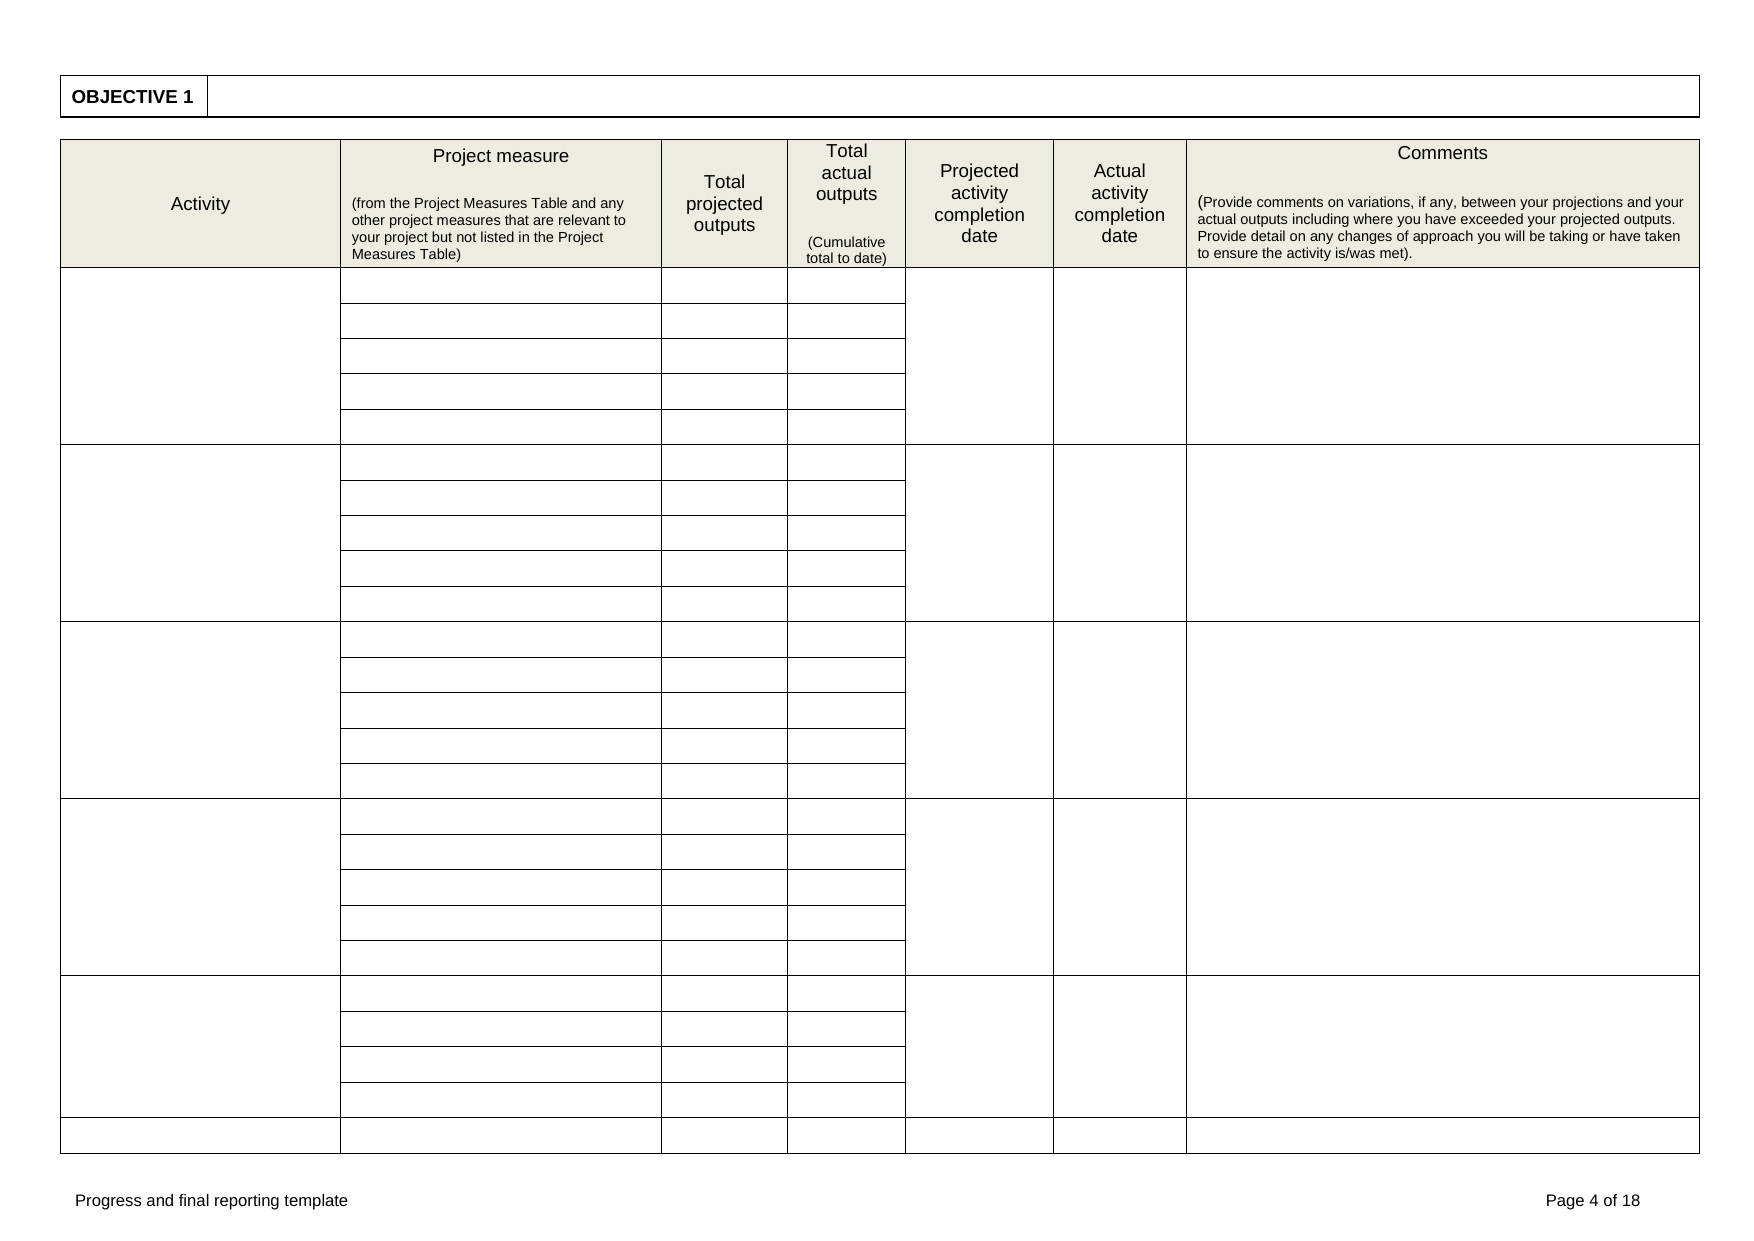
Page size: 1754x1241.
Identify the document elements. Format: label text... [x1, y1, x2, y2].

table_cell [61, 445, 340, 621]
table_cell [906, 445, 1053, 621]
table_cell [906, 1118, 1053, 1152]
table_cell [341, 1083, 661, 1117]
table_cell [1187, 799, 1699, 975]
table_cell [341, 551, 661, 586]
table_cell [1187, 268, 1699, 444]
table_header Project measure (from the Project Measures Table and any other project measures that are relevant to your project but not listed in the Project Measures Table) [341, 140, 661, 267]
table_cell [341, 622, 661, 657]
table_cell [788, 445, 905, 479]
table_cell [662, 551, 787, 586]
table_cell [341, 870, 661, 904]
table_cell [788, 799, 905, 834]
table_cell [662, 658, 787, 692]
table_cell [341, 799, 661, 834]
table_cell [662, 906, 787, 940]
table_cell [1054, 268, 1186, 444]
table_cell [341, 658, 661, 692]
table_cell [341, 445, 661, 479]
table_cell [788, 1012, 905, 1046]
table_cell [341, 729, 661, 763]
table_cell [341, 693, 661, 727]
table_cell [1054, 799, 1186, 975]
table_cell [341, 835, 661, 869]
table_cell [662, 693, 787, 727]
table_cell [788, 906, 905, 940]
table_cell [662, 304, 787, 338]
table_cell [662, 1012, 787, 1046]
table_cell [662, 622, 787, 657]
table_cell [788, 1118, 905, 1152]
table_cell [1054, 622, 1186, 798]
table_cell [788, 1047, 905, 1082]
table_cell [788, 976, 905, 1011]
table_cell [662, 976, 787, 1011]
table_cell [906, 622, 1053, 798]
table_cell [662, 339, 787, 373]
table_cell [341, 941, 661, 975]
table_cell [906, 799, 1053, 975]
table_cell [1054, 445, 1186, 621]
table_cell [341, 906, 661, 940]
table_cell [662, 1047, 787, 1082]
table_cell [788, 481, 905, 515]
table_cell [662, 799, 787, 834]
table_cell [788, 622, 905, 657]
table_cell [341, 481, 661, 515]
table_header Activity [61, 140, 340, 267]
table_cell [61, 976, 340, 1117]
table_cell [1187, 1118, 1699, 1152]
table_cell [61, 799, 340, 975]
table_cell [341, 304, 661, 338]
table_header Projected activity completion date [906, 140, 1053, 267]
table_cell [1187, 976, 1699, 1117]
table_cell [341, 516, 661, 550]
table_header Total projected outputs [662, 140, 787, 267]
table_cell [662, 268, 787, 302]
table_cell [788, 551, 905, 586]
table_cell [662, 374, 787, 409]
table_cell [61, 268, 340, 444]
table_header Comments (Provide comments on variations, if any, between your projections and your actual outputs including where you have exceeded your projected outputs. Provide detail on any changes of approach you will be taking or have taken to ensure the activity is/was met). [1187, 140, 1699, 267]
table_cell [788, 1083, 905, 1117]
table_cell [662, 729, 787, 763]
table_cell [662, 481, 787, 515]
table_header [208, 76, 1699, 116]
table_cell [788, 587, 905, 621]
table_cell [662, 516, 787, 550]
table_header Total actual outputs (Cumulative total to date) [788, 140, 905, 267]
table_cell [662, 870, 787, 904]
table_cell [341, 1047, 661, 1082]
table_cell [906, 976, 1053, 1117]
table_cell [662, 445, 787, 479]
table_cell [61, 1118, 340, 1152]
table_cell [662, 410, 787, 444]
table_cell [906, 268, 1053, 444]
table_cell [1054, 1118, 1186, 1152]
table_cell [341, 976, 661, 1011]
table_cell [662, 941, 787, 975]
table_cell [341, 764, 661, 798]
table_header Actual activity completion date [1054, 140, 1186, 267]
table_cell [788, 410, 905, 444]
table_cell [788, 941, 905, 975]
table_cell [788, 658, 905, 692]
table_cell [788, 268, 905, 302]
table_cell [662, 835, 787, 869]
table_cell [341, 339, 661, 373]
table_cell [61, 622, 340, 798]
table_cell [788, 835, 905, 869]
table_cell [788, 693, 905, 727]
table_cell [662, 764, 787, 798]
table_cell [788, 374, 905, 409]
table_cell [341, 410, 661, 444]
table_cell [662, 1083, 787, 1117]
table_header OBJECTIVE 1 [61, 76, 207, 116]
table_cell [1054, 976, 1186, 1117]
table_cell [788, 516, 905, 550]
table_cell [341, 374, 661, 409]
table_cell [788, 764, 905, 798]
table_cell [788, 729, 905, 763]
table_cell [788, 304, 905, 338]
table_cell [341, 1118, 661, 1152]
table_cell [662, 587, 787, 621]
table_cell [788, 339, 905, 373]
table_cell [341, 268, 661, 302]
table_cell [788, 870, 905, 904]
table_cell [341, 1012, 661, 1046]
table_cell [1187, 445, 1699, 621]
table_cell [1187, 622, 1699, 798]
table_cell [341, 587, 661, 621]
table_cell [662, 1118, 787, 1152]
